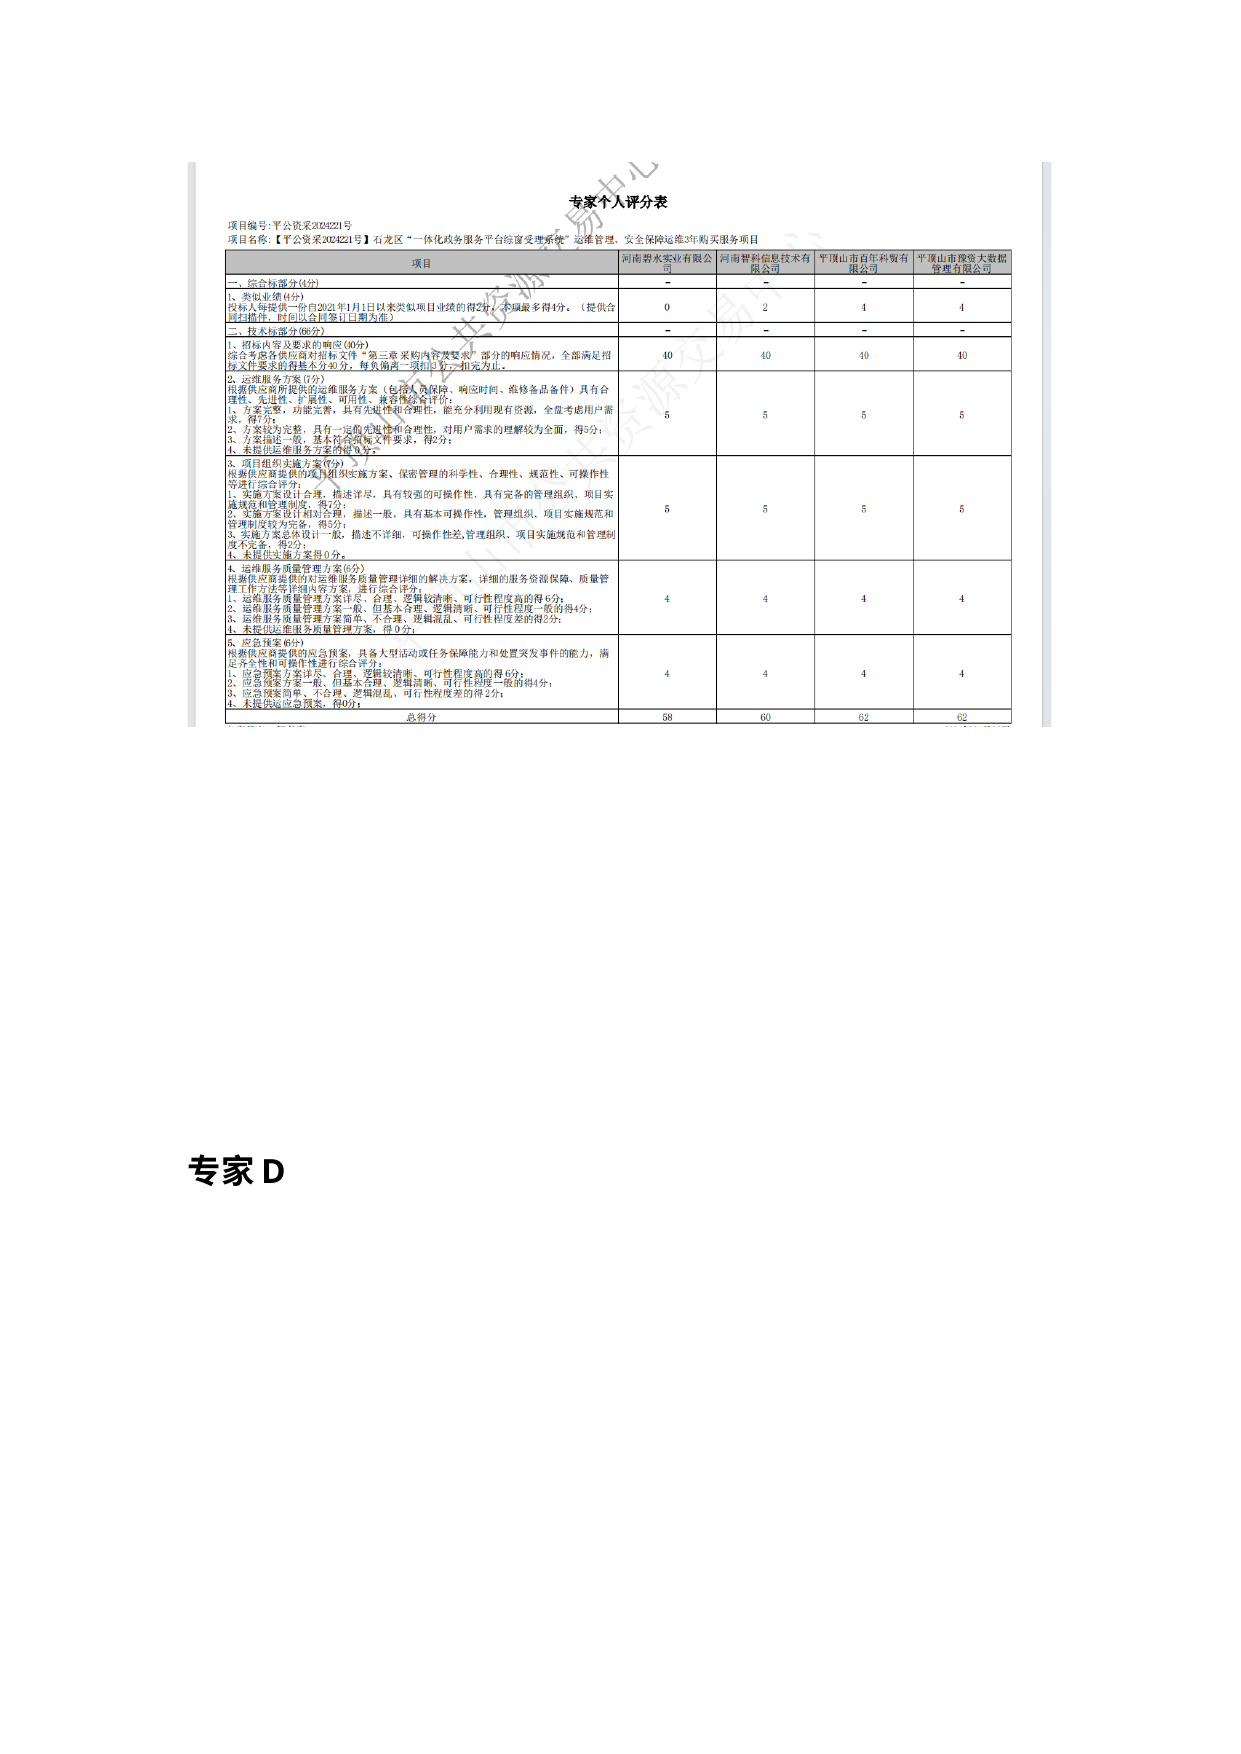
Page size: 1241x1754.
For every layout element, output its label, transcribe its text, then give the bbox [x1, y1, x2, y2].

text 专家D [187, 1137, 1053, 1202]
picture [187, 162, 1052, 727]
